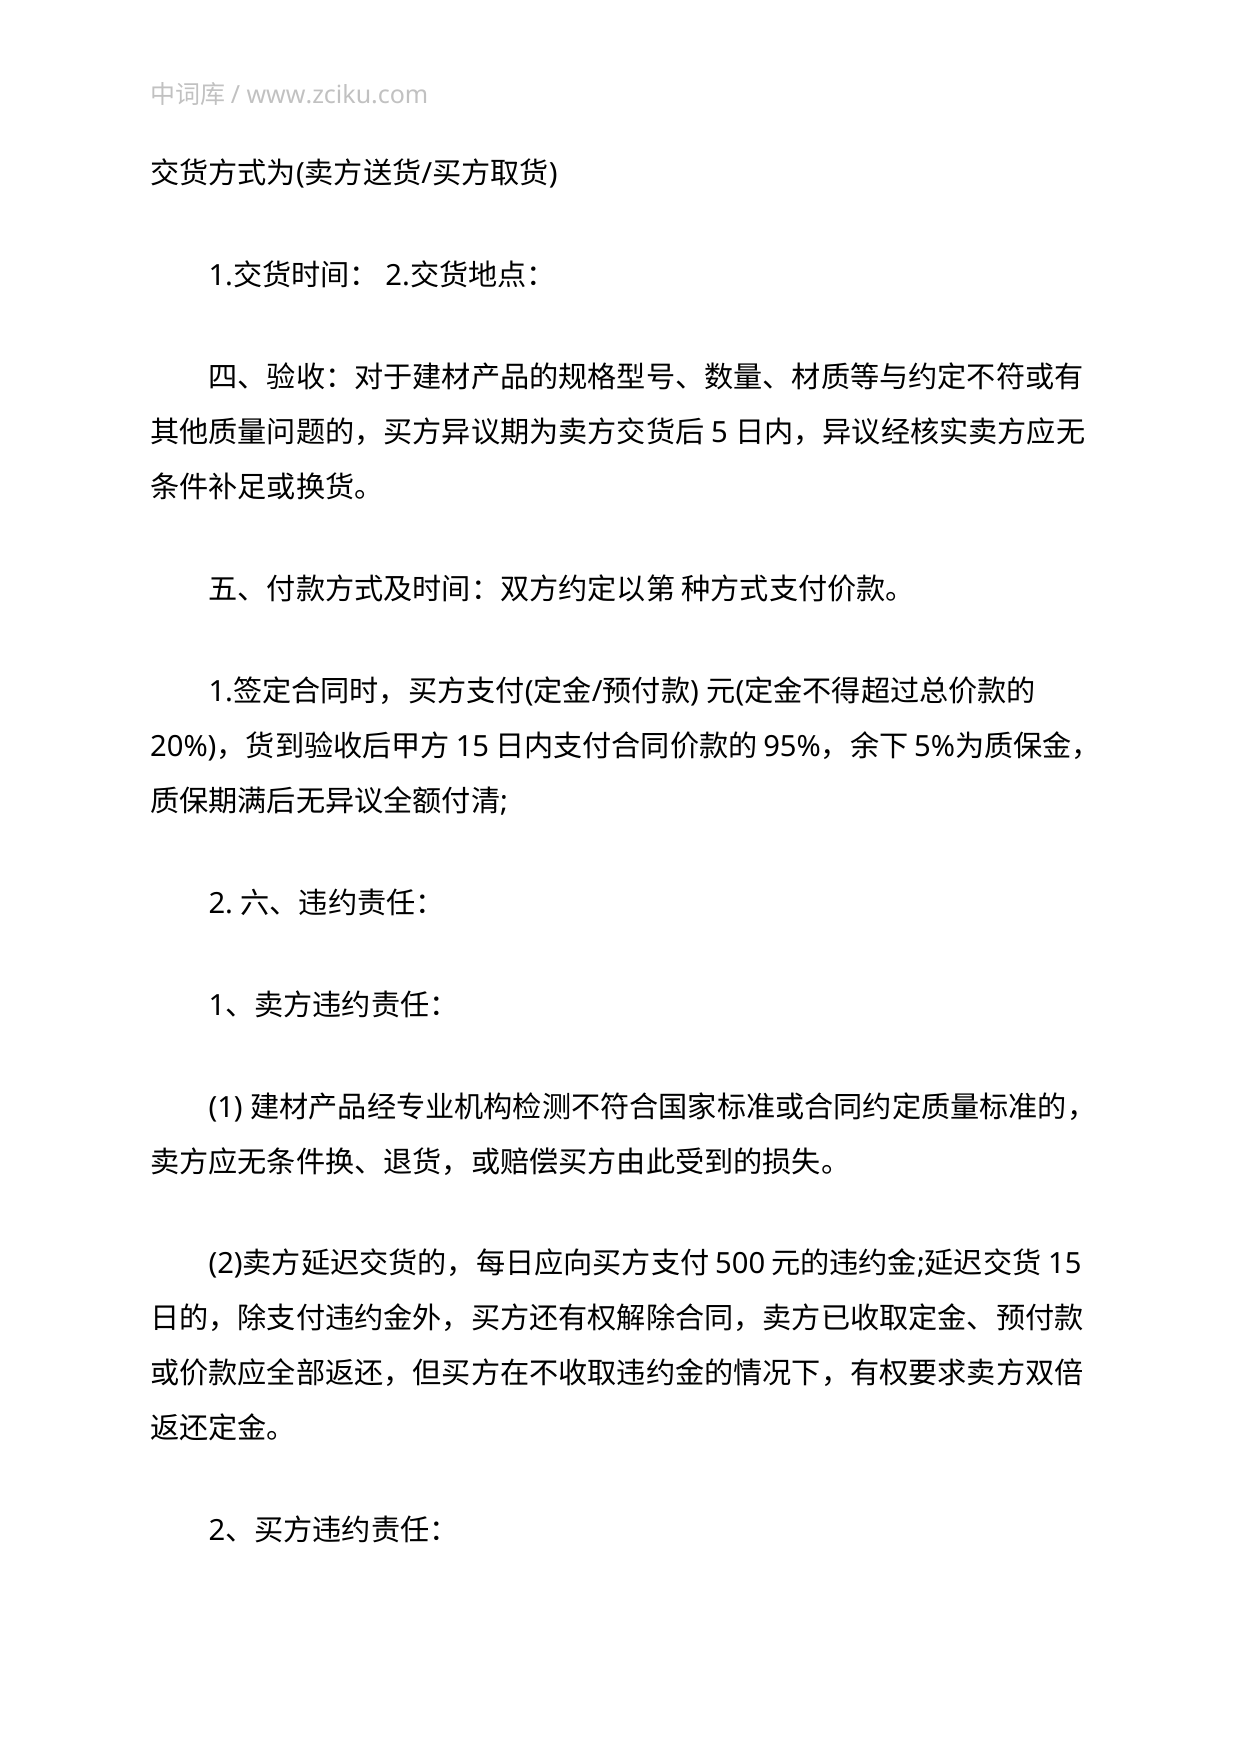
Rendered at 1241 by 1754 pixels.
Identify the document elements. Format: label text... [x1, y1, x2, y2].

text 1.交货时间： 2.交货地点： [150, 252, 1090, 294]
text 五、付款方式及时间：双方约定以第 种方式支付价款。 [150, 566, 1090, 608]
text (1) 建材产品经专业机构检测不符合国家标准或合同约定质量标准的，卖方应无条件换、退货，或赔偿买方由此受到的损失。 [150, 1083, 1090, 1181]
text 2、买方违约责任： [150, 1507, 1090, 1549]
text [150, 150, 1090, 192]
text 1、卖方违约责任： [150, 981, 1090, 1024]
text (2)卖方延迟交货的，每日应向买方支付500元的违约金;延迟交货 15 日的，除支付违约金外，买方还有权解除合同，卖方已收取定金、预付款或价款应全部返还，但买方在不收取违约金的情况下，有权要求卖方双倍返还定金。 [150, 1240, 1090, 1447]
text 四、验收：对于建材产品的规格型号、数量、材质等与约定不符或有其他质量问题的，买方异议期为卖方交货后 5 日内，异议经核实卖方应无条件补足或换货。 [150, 354, 1090, 506]
text 1.签定合同时，买方支付(定金/预付款) 元(定金不得超过总价款的20%)，货到验收后甲方15日内支付合同价款的95%，余下5%为质保金，质保期满后无异议全额付清; [150, 667, 1090, 820]
text 2. 六、违约责任： [150, 879, 1090, 922]
